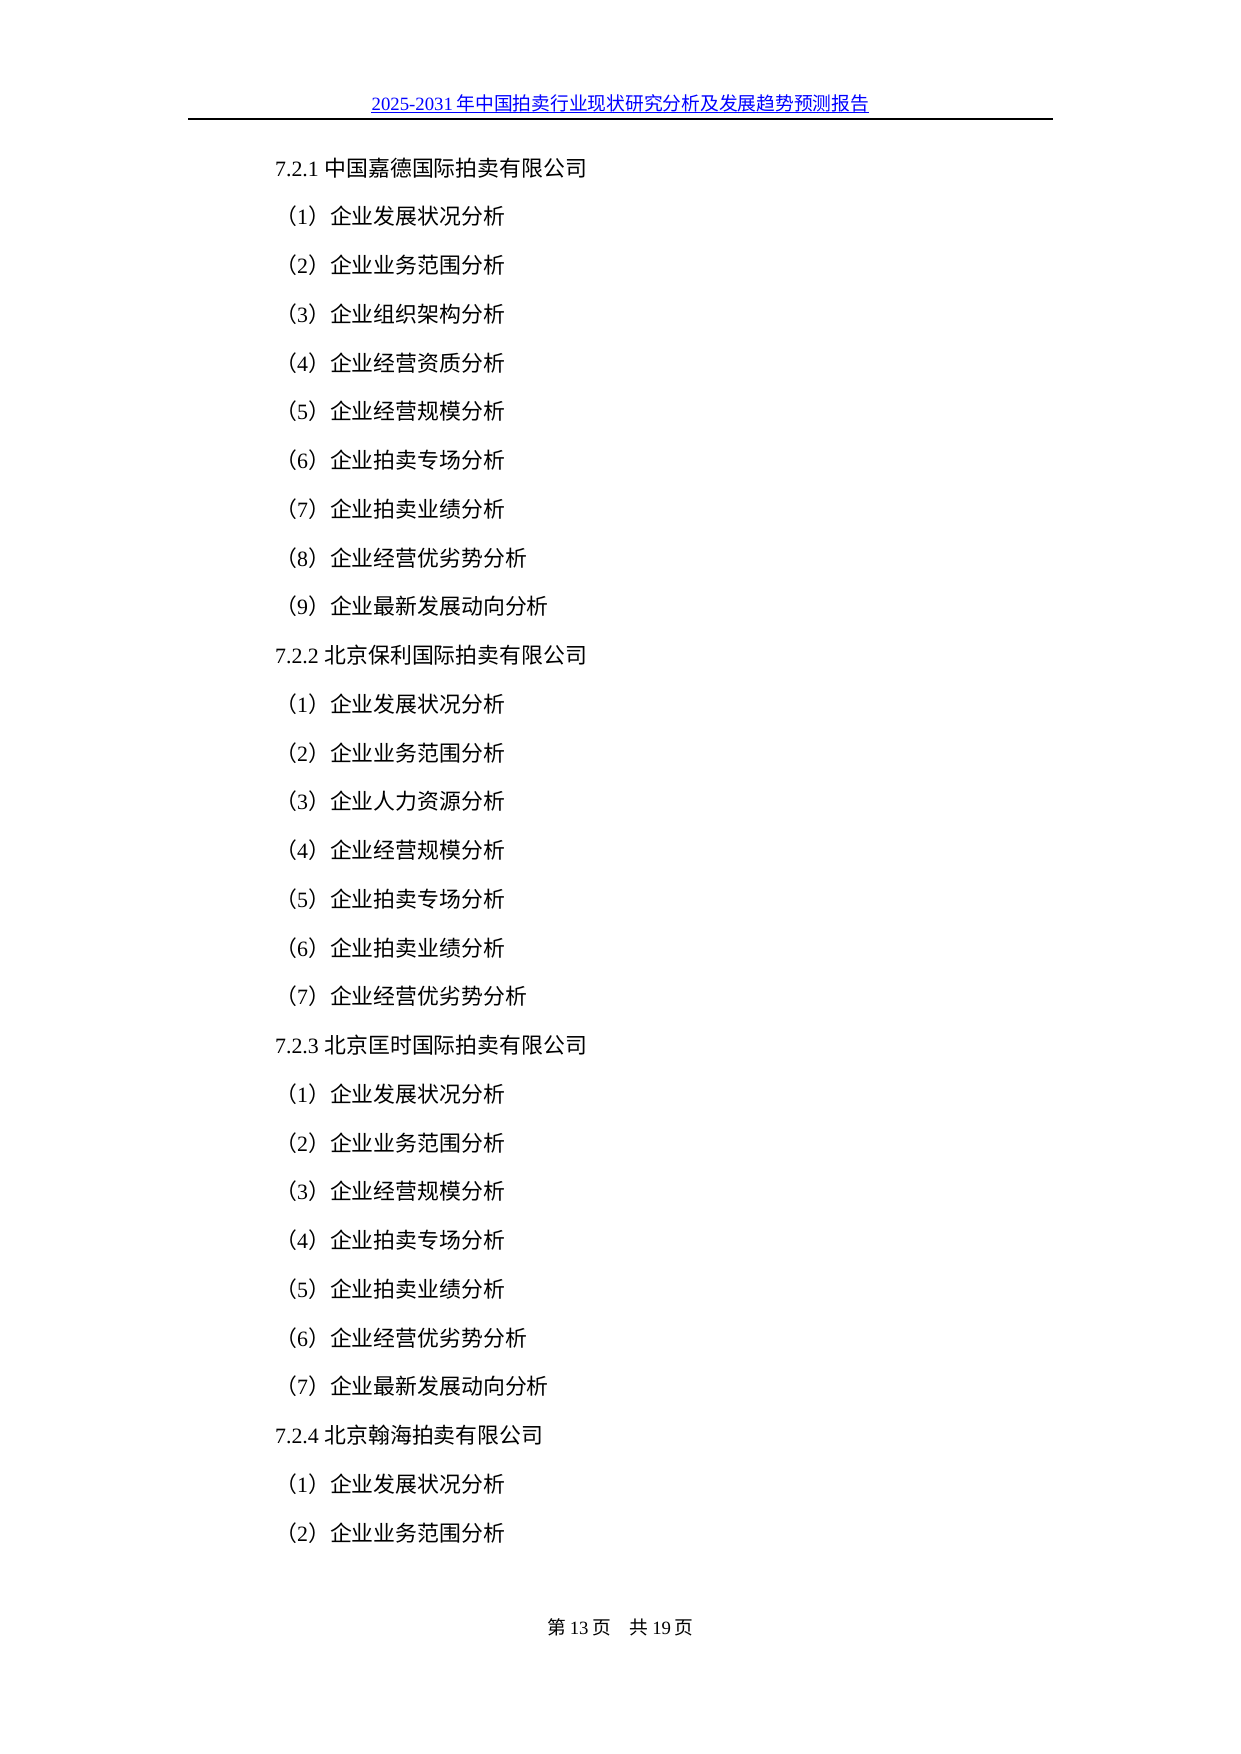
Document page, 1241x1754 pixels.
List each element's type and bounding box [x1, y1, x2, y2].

text [187, 150, 1053, 1548]
